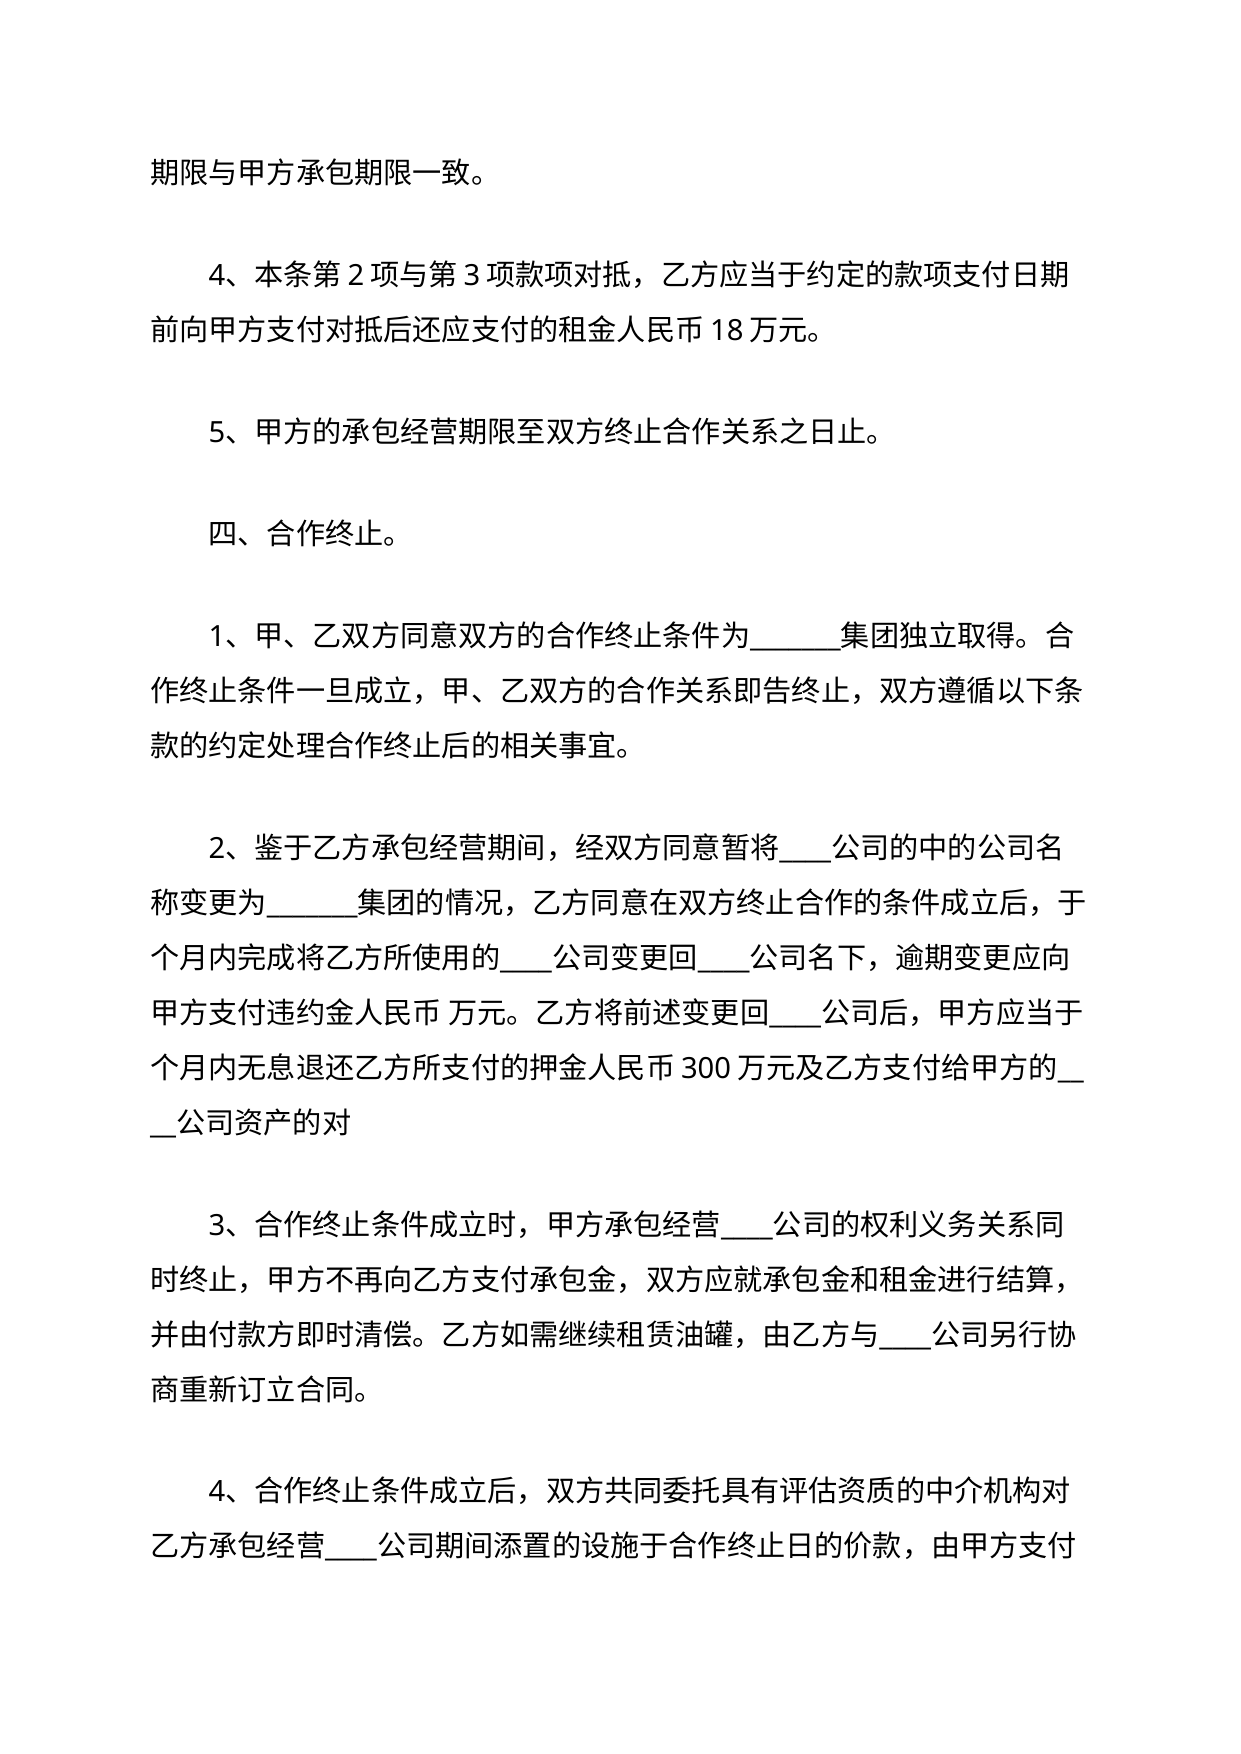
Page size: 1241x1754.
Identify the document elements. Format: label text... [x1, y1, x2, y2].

text 3、合作终止条件成立时，甲方承包经营____公司的权利义务关系同时终止，甲方不再向乙方支付承包金，双方应就承包金和租金进行结算，并由付款方即时清偿。乙方如需继续租赁油罐，由乙方与____公司另行协商重新订立合同。 [150, 1201, 1090, 1408]
text 四、合作终止。 [150, 511, 1090, 553]
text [150, 150, 1090, 192]
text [150, 1468, 1090, 1565]
text 1、甲、乙双方同意双方的合作终止条件为_______集团独立取得。合作终止条件一旦成立，甲、乙双方的合作关系即告终止，双方遵循以下条款的约定处理合作终止后的相关事宜。 [150, 612, 1090, 765]
text 2、鉴于乙方承包经营期间，经双方同意暂将____公司的中的公司名称变更为_______集团的情况，乙方同意在双方终止合作的条件成立后，于个月内完成将乙方所使用的____公司变更回____公司名下，逾期变更应向甲方支付违约金人民币 万元。乙方将前述变更回____公司后，甲方应当于个月内无息退还乙方所支付的押金人民币300万元及乙方支付给甲方的____公司资产的对 [150, 824, 1090, 1142]
text 5、甲方的承包经营期限至双方终止合作关系之日止。 [150, 409, 1090, 451]
text 4、本条第2项与第3项款项对抵，乙方应当于约定的款项支付日期前向甲方支付对抵后还应支付的租金人民币18万元。 [150, 252, 1090, 349]
